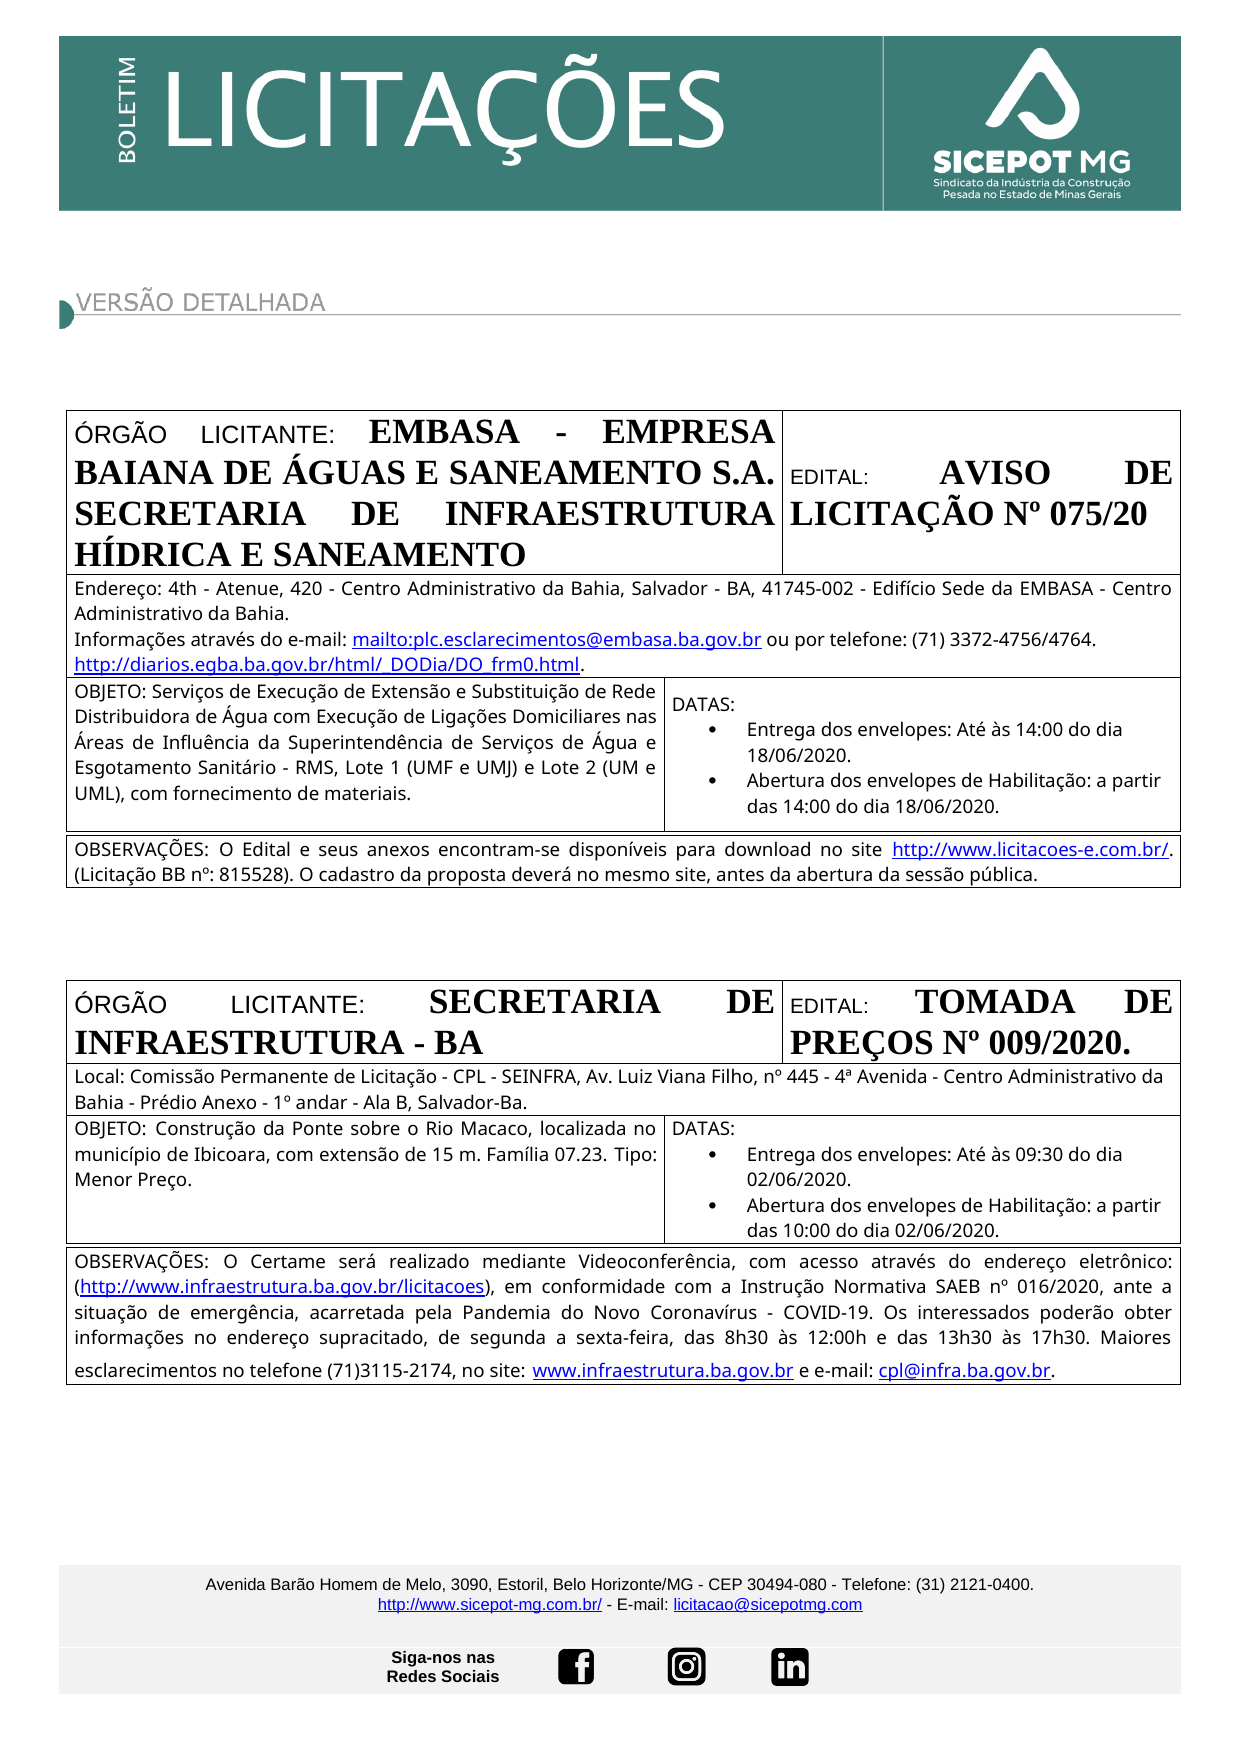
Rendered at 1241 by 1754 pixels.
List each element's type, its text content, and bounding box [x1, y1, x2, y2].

table_cell DATAS: Entrega dos envelopes: Até às 09:30 do dia 02/06/2020. Abertura dos envelopes de Habilitação: a partir das 10:00 do dia 02/06/2020. [665, 1116, 1180, 1243]
picture [59, 287, 1181, 329]
table_cell Endereço: 4th - Atenue, 420 - Centro Administrativo da Bahia, Salvador - BA, 41745-002 - Edifício Sede da EMBASA - Centro Administrativo da Bahia. Informações através do e-mail: mailto:plc.esclarecimentos@embasa.ba.gov.br ou por telefone: (71) 3372-4756/4764. http://diarios.egba.ba.gov.br/html/_DODia/DO_frm0.html. [67, 575, 1180, 677]
table_header ÓRGÃO LICITANTE: EMBASA - EMPRESA BAIANA DE ÁGUAS E SANEAMENTO S.A. SECRETARIA DE INFRAESTRUTURA HÍDRICA E SANEAMENTO [67, 411, 782, 574]
table_header EDITAL: TOMADA DE PREÇOS Nº 009/2020. [783, 981, 1180, 1062]
picture [667, 1647, 706, 1686]
table_header OBSERVAÇÕES: O Certame será realizado mediante Videoconferência, com acesso através do endereço eletrônico: (http://www.infraestrutura.ba.gov.br/licitacoes), em conformidade com a Instrução Normativa SAEB nº 016/2020, ante a situação de emergência, acarretada pela Pandemia do Novo Coronavírus - COVID-19. Os interessados poderão obter informações no endereço supracitado, de segunda a sexta-feira, das 8h30 às 12:00h e das 13h30 às 17h30. Maiores esclarecimentos no telefone (71)3115-2174, no site: www.infraestrutura.ba.gov.br e e-mail: cpl@infra.ba.gov.br. [67, 1248, 1180, 1384]
table_cell OBJETO: Construção da Ponte sobre o Rio Macaco, localizada no município de Ibicoara, com extensão de 15 m. Família 07.23. Tipo: Menor Preço. [67, 1116, 664, 1243]
picture [59, 36, 1181, 211]
picture [771, 1648, 809, 1686]
table_header EDITAL: AVISO DE LICITAÇÃO Nº 075/20 [783, 411, 1180, 574]
table_cell OBJETO: Serviços de Execução de Extensão e Substituição de Rede Distribuidora de Água com Execução de Ligações Domiciliares nas Áreas de Influência da Superintendência de Serviços de Água e Esgotamento Sanitário - RMS, Lote 1 (UMF e UMJ) e Lote 2 (UM e UML), com fornecimento de materiais. [67, 678, 664, 831]
picture [557, 1648, 594, 1685]
table_header OBSERVAÇÕES: O Edital e seus anexos encontram-se disponíveis para download no site http://www.licitacoes-e.com.br/. (Licitação BB nº: 815528). O cadastro da proposta deverá no mesmo site, antes da abertura da sessão pública. [67, 836, 1180, 887]
table_header ÓRGÃO LICITANTE: SECRETARIA DE INFRAESTRUTURA - BA [67, 981, 782, 1062]
table_cell DATAS: Entrega dos envelopes: Até às 14:00 do dia 18/06/2020. Abertura dos envelopes de Habilitação: a partir das 14:00 do dia 18/06/2020. [665, 678, 1180, 831]
table_cell Local: Comissão Permanente de Licitação - CPL - SEINFRA, Av. Luiz Viana Filho, nº 445 - 4ª Avenida - Centro Administrativo da Bahia - Prédio Anexo - 1º andar - Ala B, Salvador-Ba. [67, 1064, 1180, 1114]
